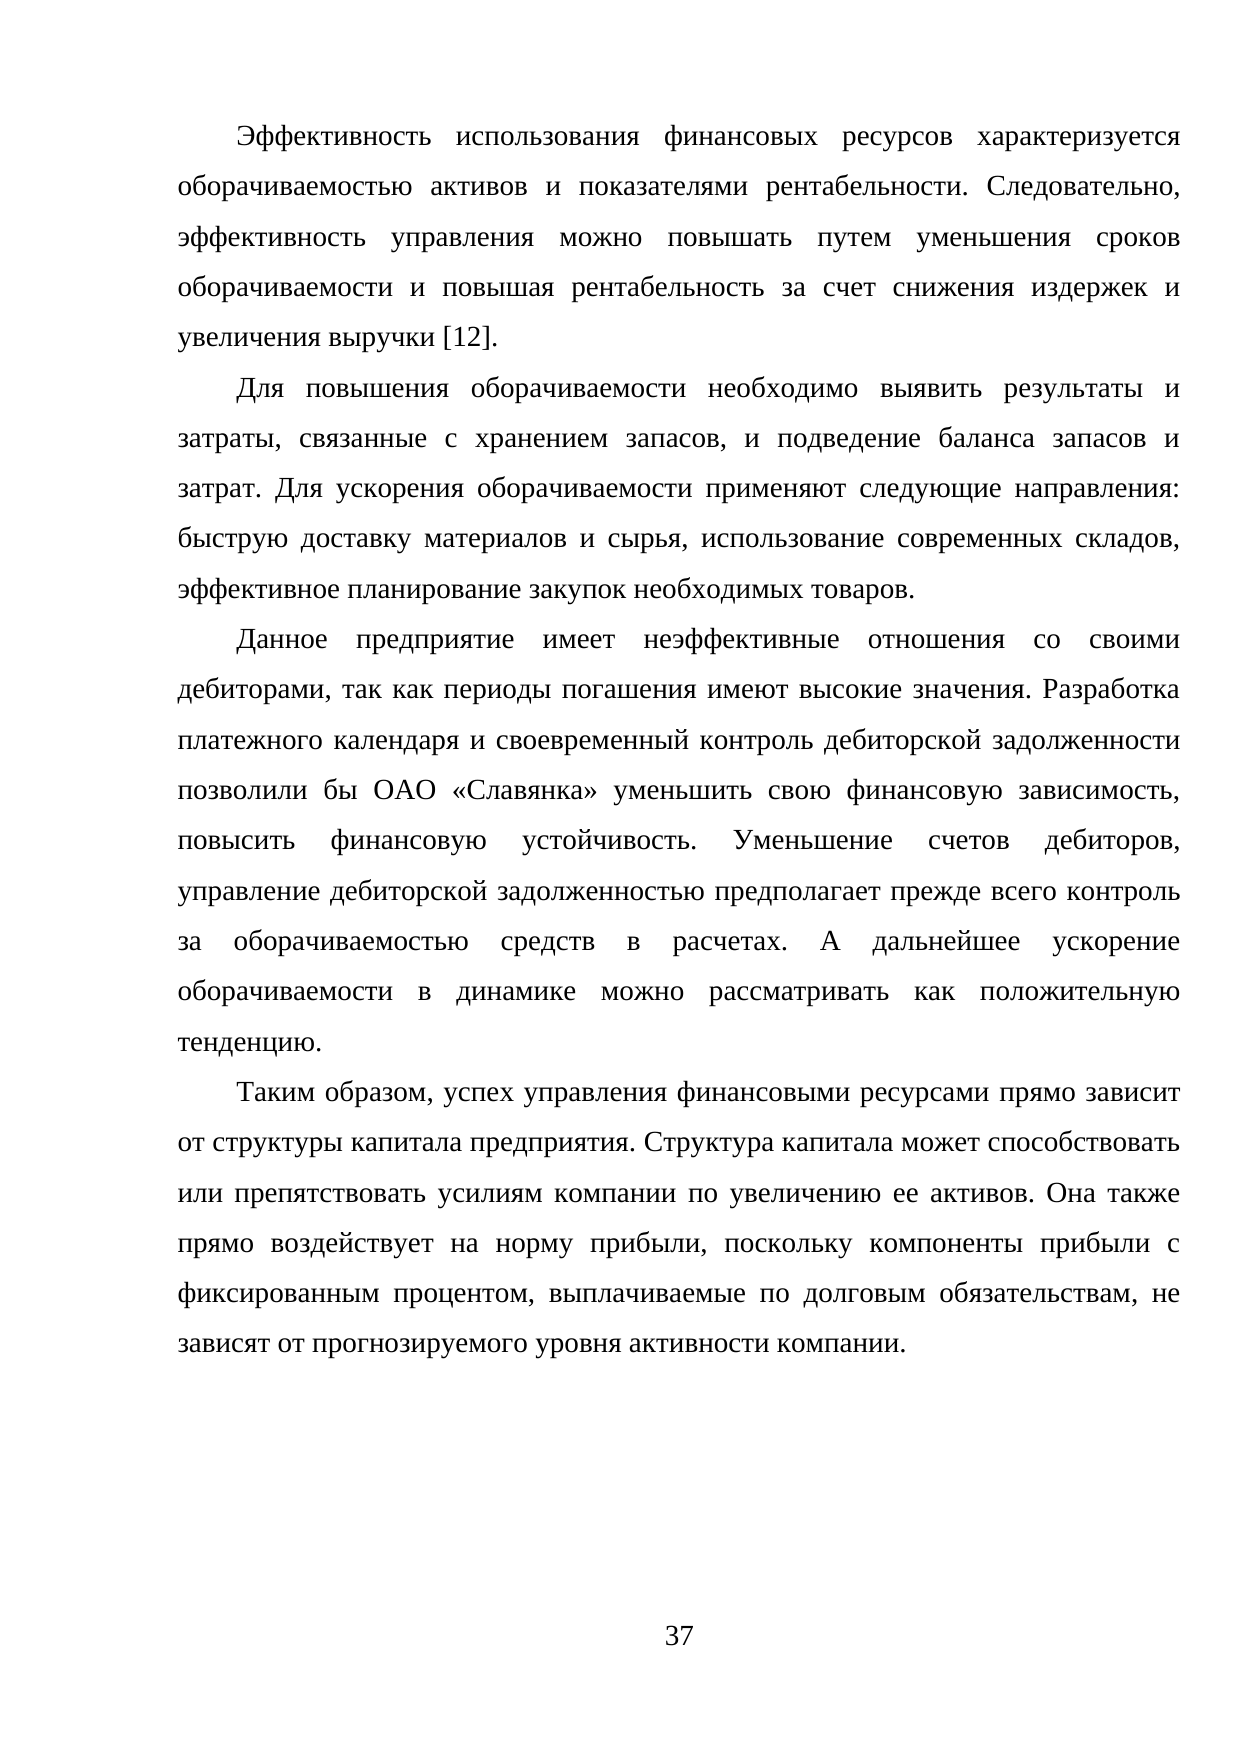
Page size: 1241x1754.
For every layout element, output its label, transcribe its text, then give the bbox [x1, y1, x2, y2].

text Для повышения оборачиваемости необходимо выявить результаты и затраты, связанные с хранением запасов, и подведение баланса запасов и затрат. Для ускорения оборачиваемости применяют следующие направления: быструю доставку материалов и сырья, использование современных складов, эффективное планирование закупок необходимых товаров. [177, 370, 1181, 604]
text Таким образом, успех управления финансовыми ресурсами прямо зависит от структуры капитала предприятия. Структура капитала может способствовать или препятствовать усилиям компании по увеличению ее активов. Она также прямо воздействует на норму прибыли, поскольку компоненты прибыли с фиксированным процентом, выплачиваемые по долговым обязательствам, не зависят от прогнозируемого уровня активности компании. [177, 1074, 1181, 1359]
text Эффективность использования финансовых ресурсов характеризуется оборачиваемостью активов и показателями рентабельности. Следовательно, эффективность управления можно повышать путем уменьшения сроков оборачиваемости и повышая рентабельность за счет снижения издержек и увеличения выручки [12]. [177, 118, 1181, 353]
text Данное предприятие имеет неэффективные отношения со своими дебиторами, так как периоды погашения имеют высокие значения. Разработка платежного календаря и своевременный контроль дебиторской задолженности позволили бы ОАО «Славянка» уменьшить свою финансовую зависимость, повысить финансовую устойчивость. Уменьшение счетов дебиторов, управление дебиторской задолженностью предполагает прежде всего контроль за оборачиваемостью средств в расчетах. А дальнейшее ускорение оборачиваемости в динамике можно рассматривать как положительную тенденцию. [177, 621, 1181, 1057]
